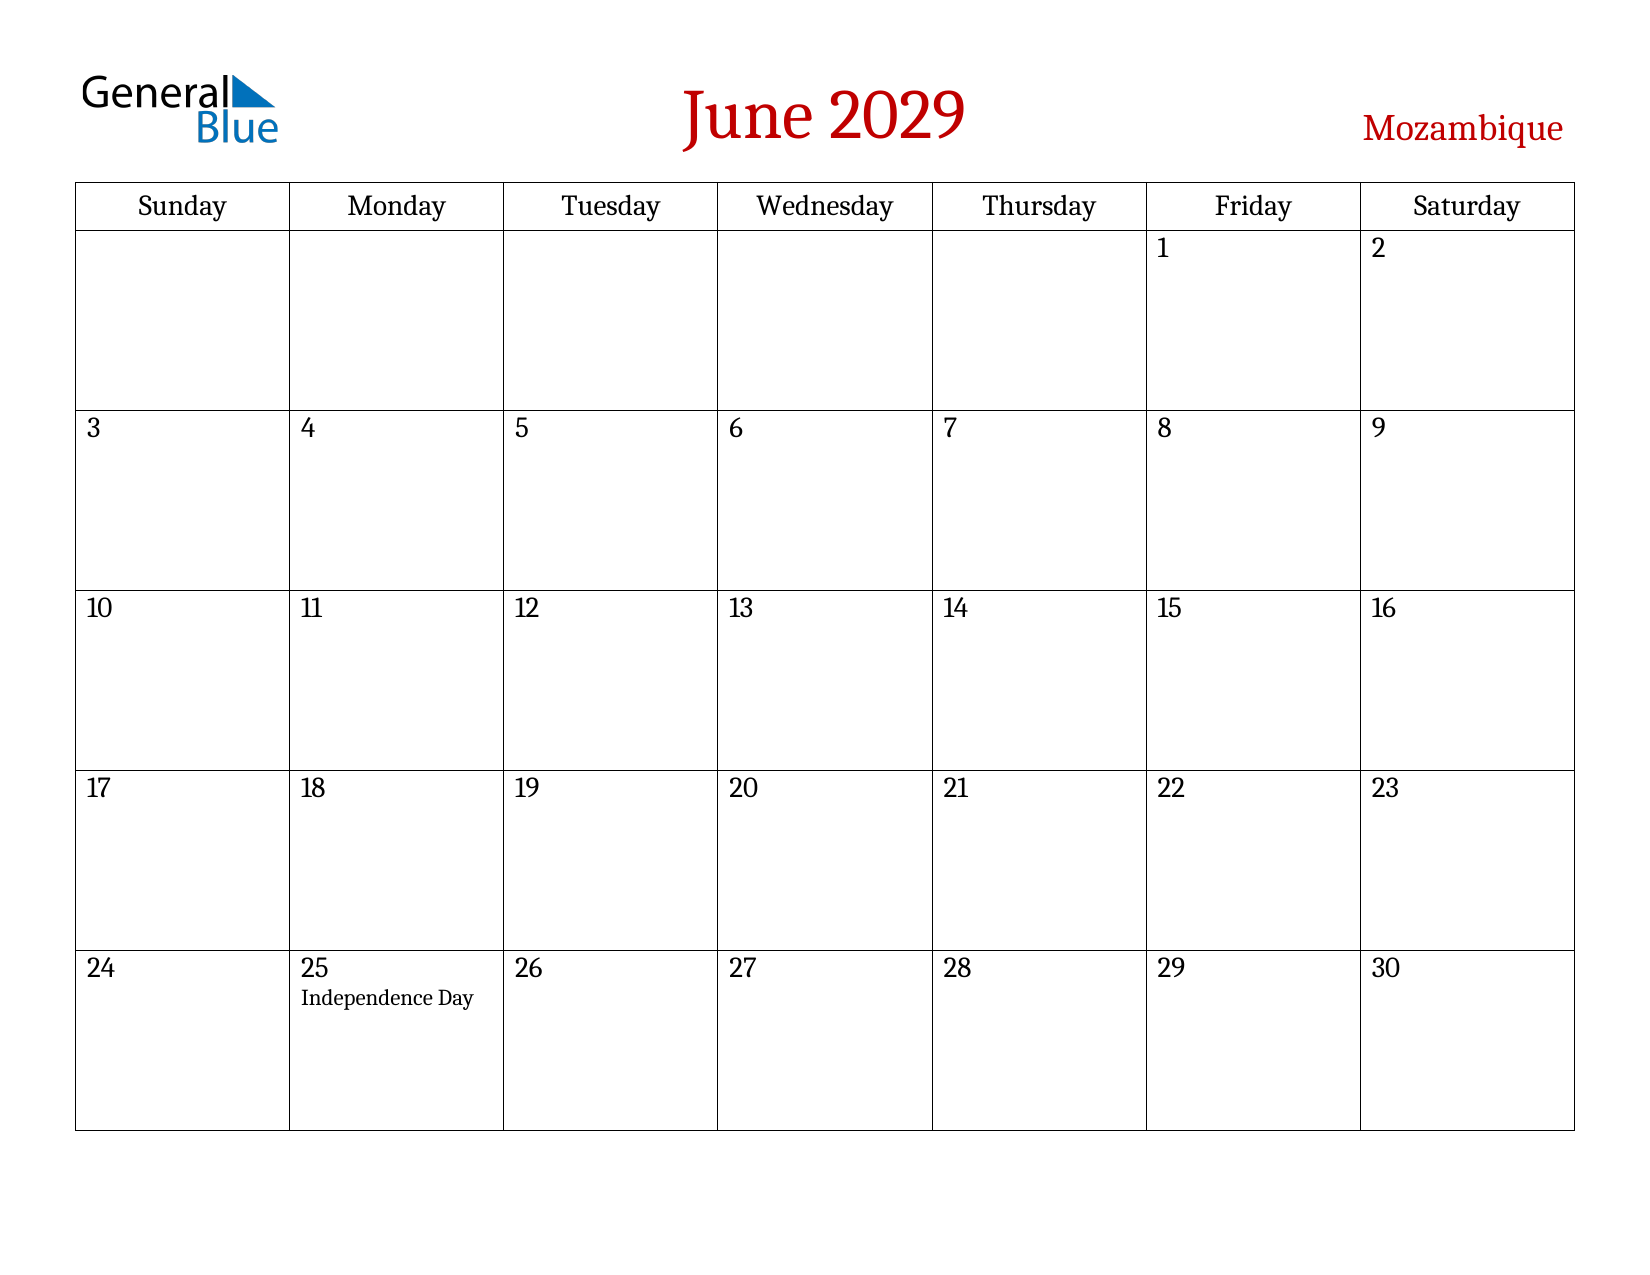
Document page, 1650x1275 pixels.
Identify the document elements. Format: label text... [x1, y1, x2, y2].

table_cell [504, 805, 717, 950]
table_cell 3 [76, 411, 289, 444]
table_cell 24 [76, 951, 289, 985]
table_cell [718, 231, 932, 264]
table_cell [1147, 805, 1360, 950]
table_cell 17 [76, 771, 289, 805]
table_cell [290, 445, 503, 590]
table_cell Independence Day [290, 985, 503, 1130]
table_cell [504, 985, 717, 1130]
table_cell [718, 985, 932, 1130]
table_cell 7 [933, 411, 1146, 444]
table_cell [1361, 445, 1574, 590]
table_cell 21 [933, 771, 1146, 805]
table_cell 20 [718, 771, 932, 805]
table_cell 2 [1361, 231, 1574, 264]
table_cell [718, 445, 932, 590]
table_cell 27 [718, 951, 932, 985]
table_cell 5 [504, 411, 717, 444]
table_cell [504, 265, 717, 410]
table_cell 10 [76, 591, 289, 625]
table_cell [290, 625, 503, 770]
table_cell Monday [290, 183, 503, 230]
table_cell 9 [1361, 411, 1574, 444]
table_cell 8 [1147, 411, 1360, 444]
table_cell 12 [504, 591, 717, 625]
table_cell 22 [1147, 771, 1360, 805]
table_cell [76, 265, 289, 410]
table_cell [76, 805, 289, 950]
table_cell [718, 625, 932, 770]
table_cell [290, 265, 503, 410]
table_cell [504, 445, 717, 590]
table_cell Saturday [1361, 183, 1574, 230]
table_cell [504, 625, 717, 770]
table_cell [1361, 625, 1574, 770]
table_cell [290, 805, 503, 950]
table_header Mozambique [1146, 75, 1574, 182]
table_cell 29 [1147, 951, 1360, 985]
table_cell [1147, 445, 1360, 590]
table_cell [718, 805, 932, 950]
table_cell [933, 625, 1146, 770]
table_cell Wednesday [718, 183, 932, 230]
table_cell 19 [504, 771, 717, 805]
table_cell [1147, 985, 1360, 1130]
table_cell [933, 805, 1146, 950]
table_header June 2029 [504, 75, 1146, 182]
table_cell 26 [504, 951, 717, 985]
table_cell Thursday [933, 183, 1146, 230]
table_cell [718, 265, 932, 410]
table_header [76, 75, 503, 182]
table_cell 28 [933, 951, 1146, 985]
table_cell [933, 985, 1146, 1130]
table_cell [76, 985, 289, 1130]
table_cell [933, 231, 1146, 264]
table_cell Tuesday [504, 183, 717, 230]
table_cell 30 [1361, 951, 1574, 985]
table_cell [1147, 625, 1360, 770]
table_cell Friday [1147, 183, 1360, 230]
table_cell [1147, 265, 1360, 410]
table_cell 14 [933, 591, 1146, 625]
table_cell [76, 625, 289, 770]
table_cell 6 [718, 411, 932, 444]
table_cell [76, 445, 289, 590]
table_cell [933, 265, 1146, 410]
picture [82, 75, 278, 143]
table_cell 1 [1147, 231, 1360, 264]
table_cell [290, 231, 503, 264]
table_cell [504, 231, 717, 264]
table_cell Sunday [76, 183, 289, 230]
table_cell 13 [718, 591, 932, 625]
table_cell 11 [290, 591, 503, 625]
table_cell [933, 445, 1146, 590]
table_cell [1361, 985, 1574, 1130]
table_cell 25 [290, 951, 503, 985]
table_cell [76, 231, 289, 264]
table_cell 4 [290, 411, 503, 444]
table_cell [1361, 805, 1574, 950]
table_cell [1361, 265, 1574, 410]
table_cell 15 [1147, 591, 1360, 625]
table_cell 23 [1361, 771, 1574, 805]
table_cell 18 [290, 771, 503, 805]
table_cell 16 [1361, 591, 1574, 625]
